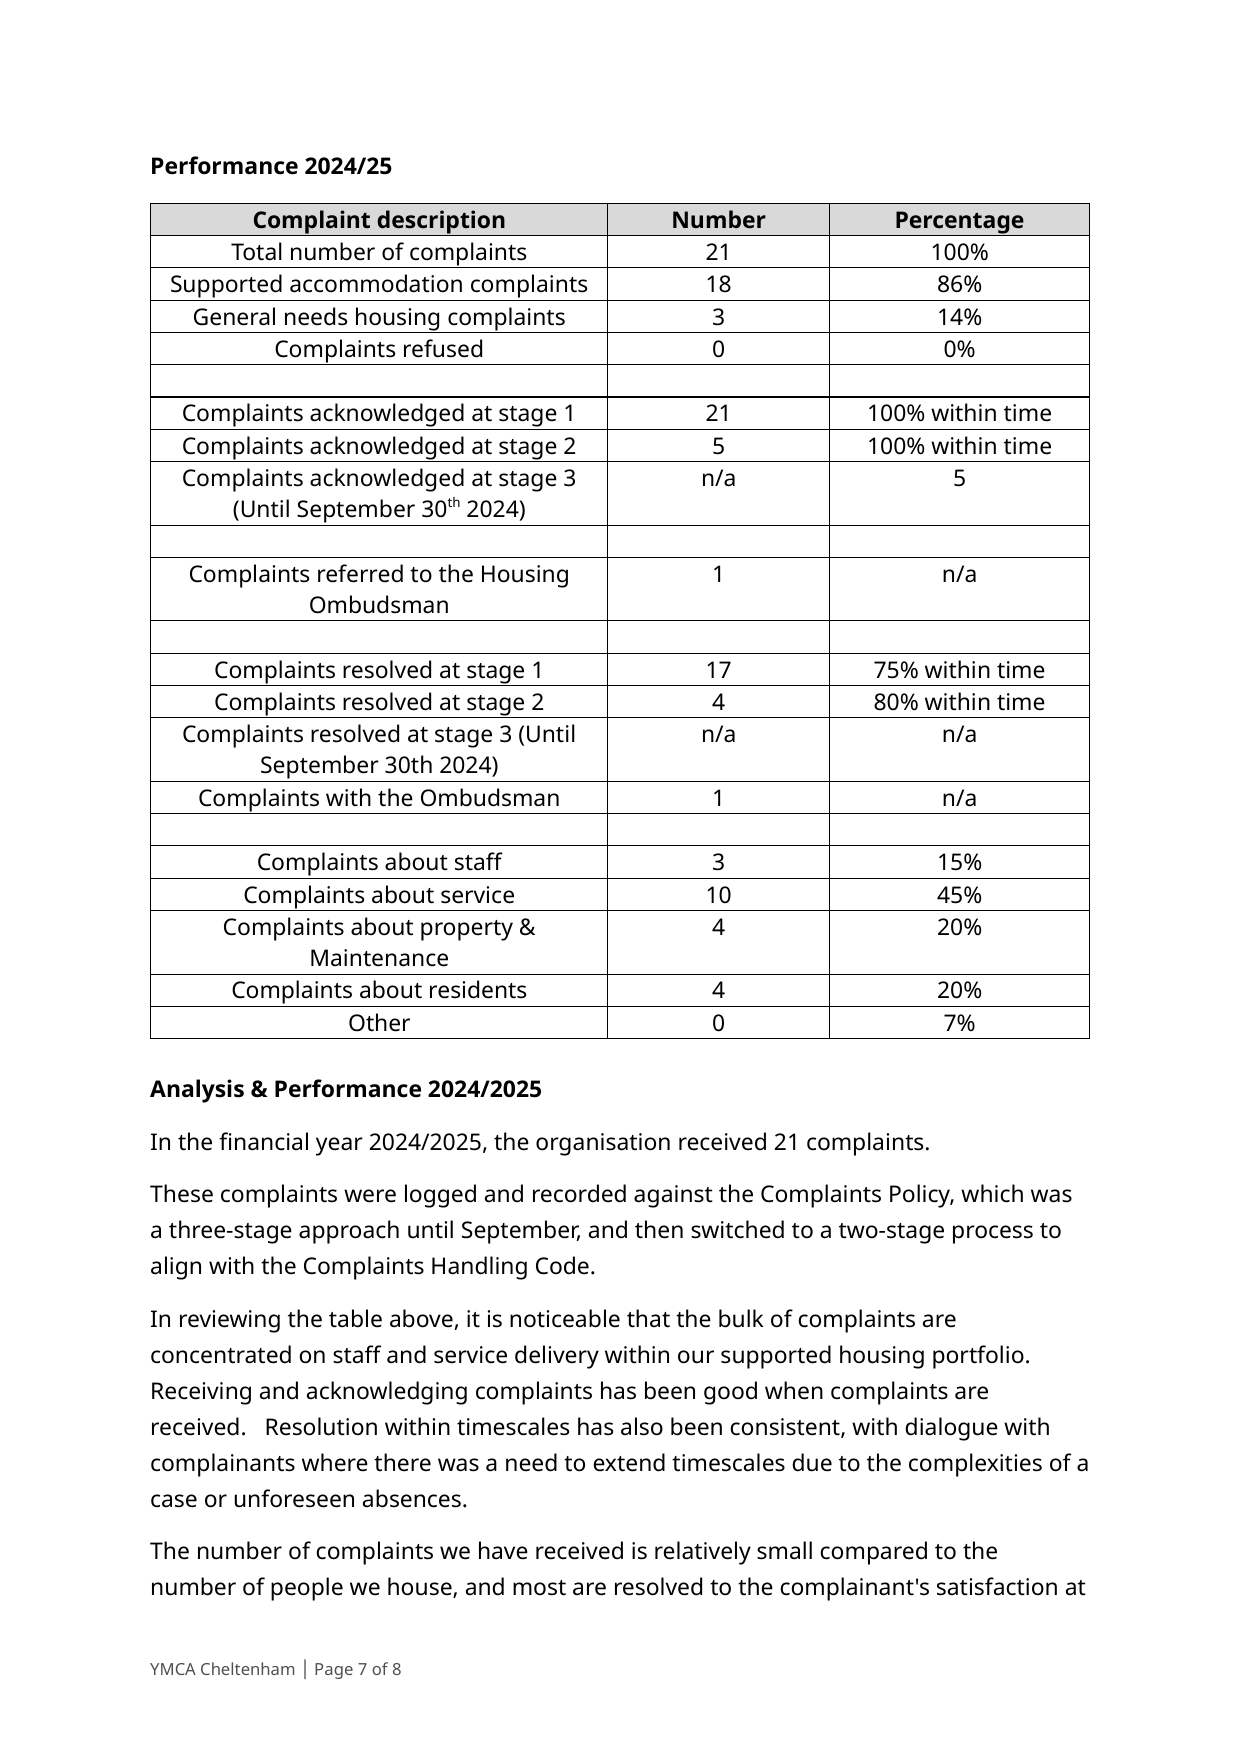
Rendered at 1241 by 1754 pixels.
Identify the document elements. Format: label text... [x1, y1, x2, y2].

table_cell 45% [830, 879, 1089, 910]
table_cell 1 [608, 558, 829, 620]
table_cell Complaints about residents [151, 975, 607, 1006]
table_cell 3 [608, 846, 829, 878]
table_cell Complaints with the Ombudsman [151, 782, 607, 813]
table_cell 4 [608, 686, 829, 717]
table_cell n/a [830, 782, 1089, 813]
table_cell 80% within time [830, 686, 1089, 717]
table_cell [830, 621, 1089, 653]
text Analysis & Performance 2024/2025 [150, 1073, 1090, 1104]
table_cell [830, 814, 1089, 845]
table_cell [151, 365, 607, 396]
table_cell 4 [608, 975, 829, 1006]
table_cell [608, 365, 829, 396]
table_cell [830, 526, 1089, 557]
table_cell 1 [608, 782, 829, 813]
table_cell Complaints refused [151, 333, 607, 364]
table_cell 17 [608, 654, 829, 685]
table_cell Other [151, 1007, 607, 1038]
table_cell Complaints about staff [151, 846, 607, 878]
text These complaints were logged and recorded against the Complaints Policy, which was a three-stage approach until September, and then switched to a two-stage process to align with the Complaints Handling Code. [150, 1178, 1090, 1281]
table_cell Complaints resolved at stage 2 [151, 686, 607, 717]
table_cell 18 [608, 268, 829, 299]
table_cell n/a [830, 558, 1089, 620]
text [150, 1535, 1090, 1602]
table_header Number [608, 204, 829, 235]
table_cell Complaints acknowledged at stage 2 [151, 430, 607, 461]
table_cell [608, 526, 829, 557]
table_cell Total number of complaints [151, 236, 607, 267]
table_cell 10 [608, 879, 829, 910]
table_cell 86% [830, 268, 1089, 299]
table_cell [151, 814, 607, 845]
table_cell Complaints acknowledged at stage 3 (Until September 30th 2024) [151, 462, 607, 524]
table_cell Complaints about service [151, 879, 607, 910]
table_cell n/a [830, 718, 1089, 781]
table_header Percentage [830, 204, 1089, 235]
table_cell 75% within time [830, 654, 1089, 685]
table_header Complaint description [151, 204, 607, 235]
table_cell General needs housing complaints [151, 301, 607, 332]
table_cell [608, 814, 829, 845]
table_cell [608, 621, 829, 653]
table_cell Complaints acknowledged at stage 1 [151, 398, 607, 429]
table_cell 21 [608, 398, 829, 429]
table_cell 100% [830, 236, 1089, 267]
table_cell 3 [608, 301, 829, 332]
text Performance 2024/25 [150, 150, 1090, 181]
table_cell n/a [608, 718, 829, 781]
table_cell Complaints resolved at stage 3 (Until September 30th 2024) [151, 718, 607, 781]
table_cell 0 [608, 333, 829, 364]
table_cell 0 [608, 1007, 829, 1038]
table_cell 100% within time [830, 398, 1089, 429]
table_cell 15% [830, 846, 1089, 878]
table_cell 21 [608, 236, 829, 267]
table_cell 20% [830, 911, 1089, 973]
table_cell Complaints referred to the Housing Ombudsman [151, 558, 607, 620]
table_cell 5 [830, 462, 1089, 524]
table_cell 14% [830, 301, 1089, 332]
table_cell n/a [608, 462, 829, 524]
table_cell 5 [608, 430, 829, 461]
table_cell [151, 526, 607, 557]
table_cell Supported accommodation complaints [151, 268, 607, 299]
table_cell 20% [830, 975, 1089, 1006]
table_cell [151, 621, 607, 653]
table_cell Complaints resolved at stage 1 [151, 654, 607, 685]
text In reviewing the table above, it is noticeable that the bulk of complaints are concentrated on staff and service delivery within our supported housing portfolio. Receiving and acknowledging complaints has been good when complaints are received. Resolution within timescales has also been consistent, with dialogue with complainants where there was a need to extend timescales due to the complexities of a case or unforeseen absences. [150, 1303, 1090, 1514]
table_cell [830, 365, 1089, 396]
table_cell 7% [830, 1007, 1089, 1038]
text In the financial year 2024/2025, the organisation received 21 complaints. [150, 1126, 1090, 1157]
table_cell 4 [608, 911, 829, 973]
table_cell Complaints about property & Maintenance [151, 911, 607, 973]
table_cell 0% [830, 333, 1089, 364]
table_cell 100% within time [830, 430, 1089, 461]
